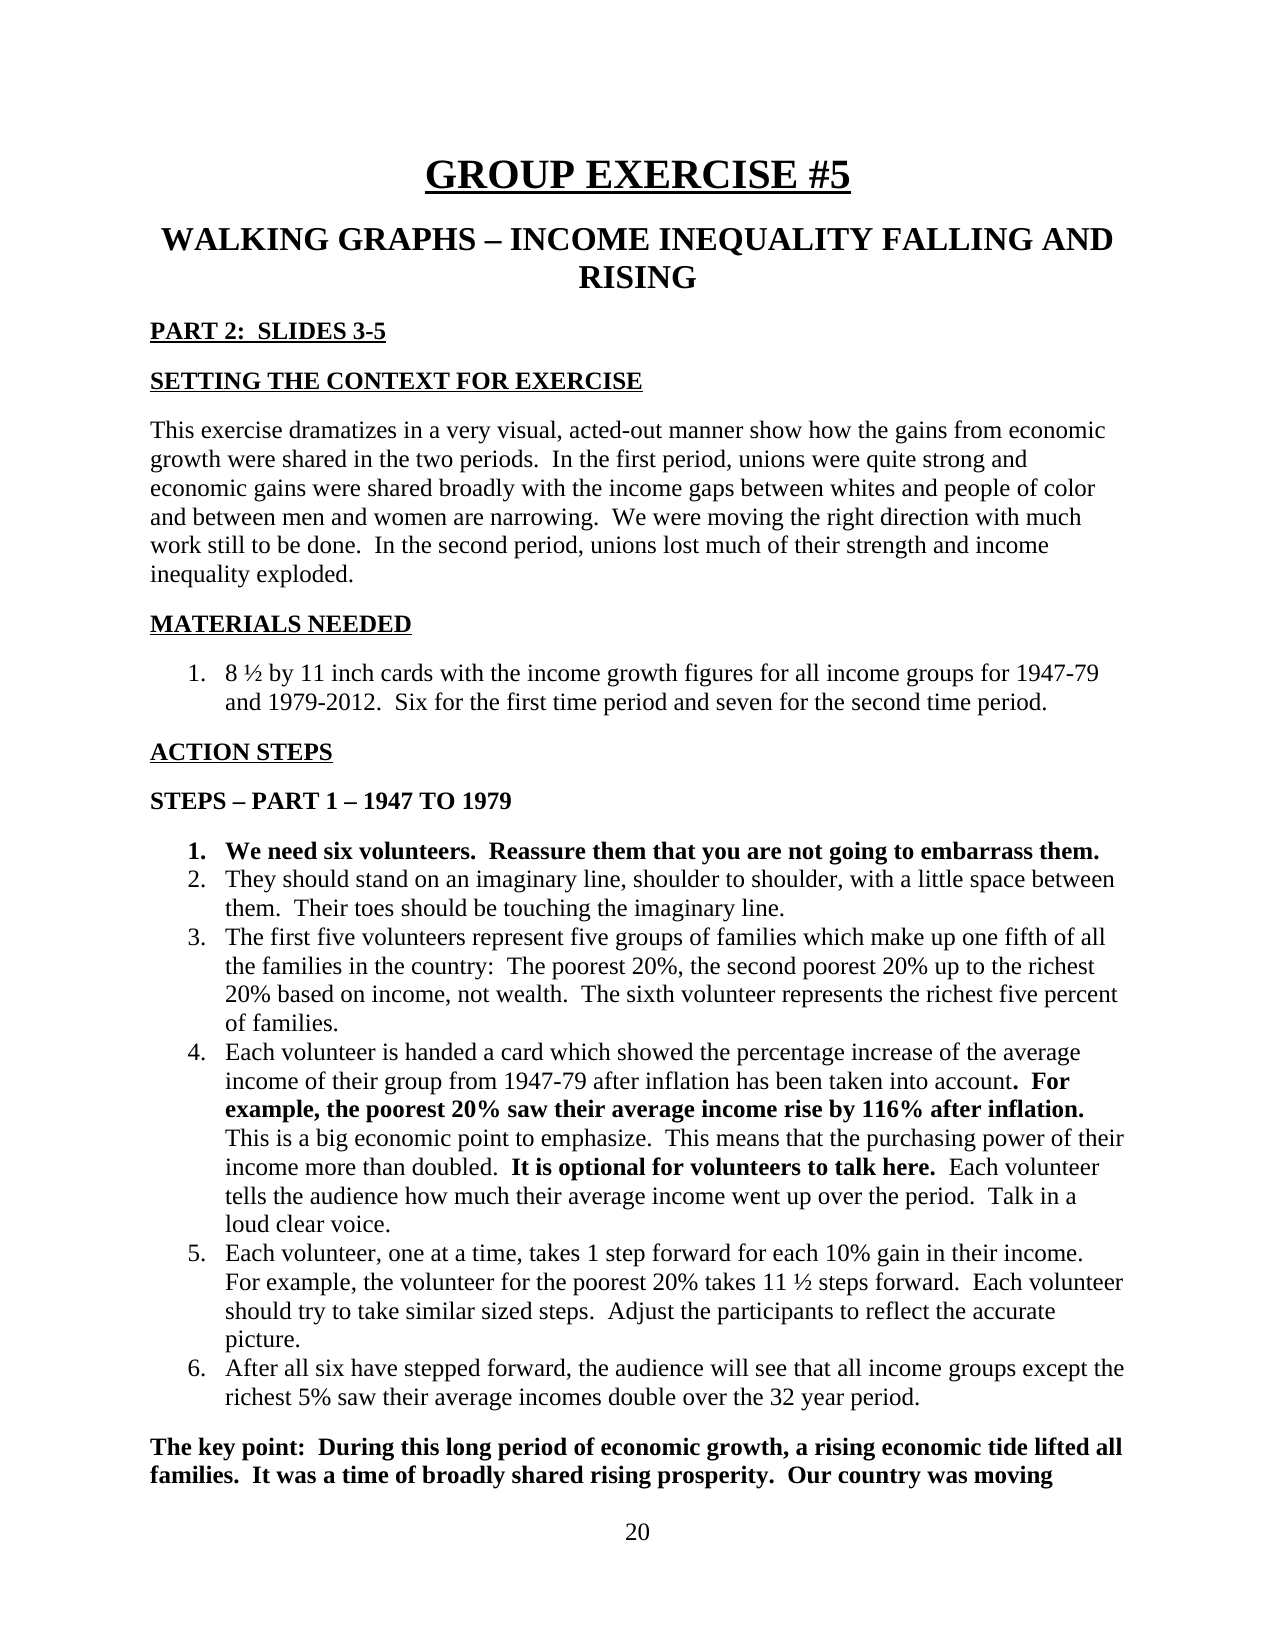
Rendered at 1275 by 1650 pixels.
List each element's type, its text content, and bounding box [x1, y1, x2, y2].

text STEPS – PART 1 – 1947 TO 1979 [150, 786, 1125, 815]
text ACTION STEPS [150, 737, 1125, 765]
list The first five volunteers represent five groups of families which make up one fifth of all the families in the country: The poorest 20%, the second poorest 20% up to the richest 20% based on income, not wealth. The sixth volunteer represents the richest five percent of families. [187, 922, 1125, 1037]
text GROUP EXERCISE #5 [150, 150, 1125, 198]
list We need six volunteers. Reassure them that you are not going to embarrass them. [187, 836, 1125, 864]
list Each volunteer is handed a card which showed the percentage increase of the average income of their group from 1947-79 after inflation has been taken into account. For example, the poorest 20% saw their average income rise by 116% after inflation. This is a big economic point to emphasize. This means that the purchasing power of their income more than doubled. It is optional for volunteers to talk here. Each volunteer tells the audience how much their average income went up over the period. Talk in a loud clear voice. [187, 1037, 1125, 1238]
list After all six have stepped forward, the audience will see that all income groups except the richest 5% saw their average incomes double over the 32 year period. [187, 1353, 1125, 1411]
text PART 2: SLIDES 3-5 [150, 316, 1125, 345]
text MATERIALS NEEDED [150, 609, 1125, 637]
list Each volunteer, one at a time, takes 1 step forward for each 10% gain in their income. For example, the volunteer for the poorest 20% takes 11 ½ steps forward. Each volunteer should try to take similar sized steps. Adjust the participants to reflect the accurate picture. [187, 1238, 1125, 1353]
text This exercise dramatizes in a very visual, acted-out manner show how the gains from economic growth were shared in the two periods. In the first period, unions were quite strong and economic gains were shared broadly with the income gaps between whites and people of color and between men and women are narrowing. We were moving the right direction with much work still to be done. In the second period, unions lost much of their strength and income inequality exploded. [150, 415, 1125, 588]
list 8 ½ by 11 inch cards with the income growth figures for all income groups for 1947-79 and 1979-2012. Six for the first time period and seven for the second time period. [187, 658, 1125, 716]
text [150, 1432, 1125, 1489]
list They should stand on an imaginary line, shoulder to shoulder, with a little space between them. Their toes should be touching the imaginary line. [187, 864, 1125, 922]
text SETTING THE CONTEXT FOR EXERCISE [150, 366, 1125, 394]
text WALKING GRAPHS – INCOME INEQUALITY FALLING AND RISING [150, 219, 1125, 295]
